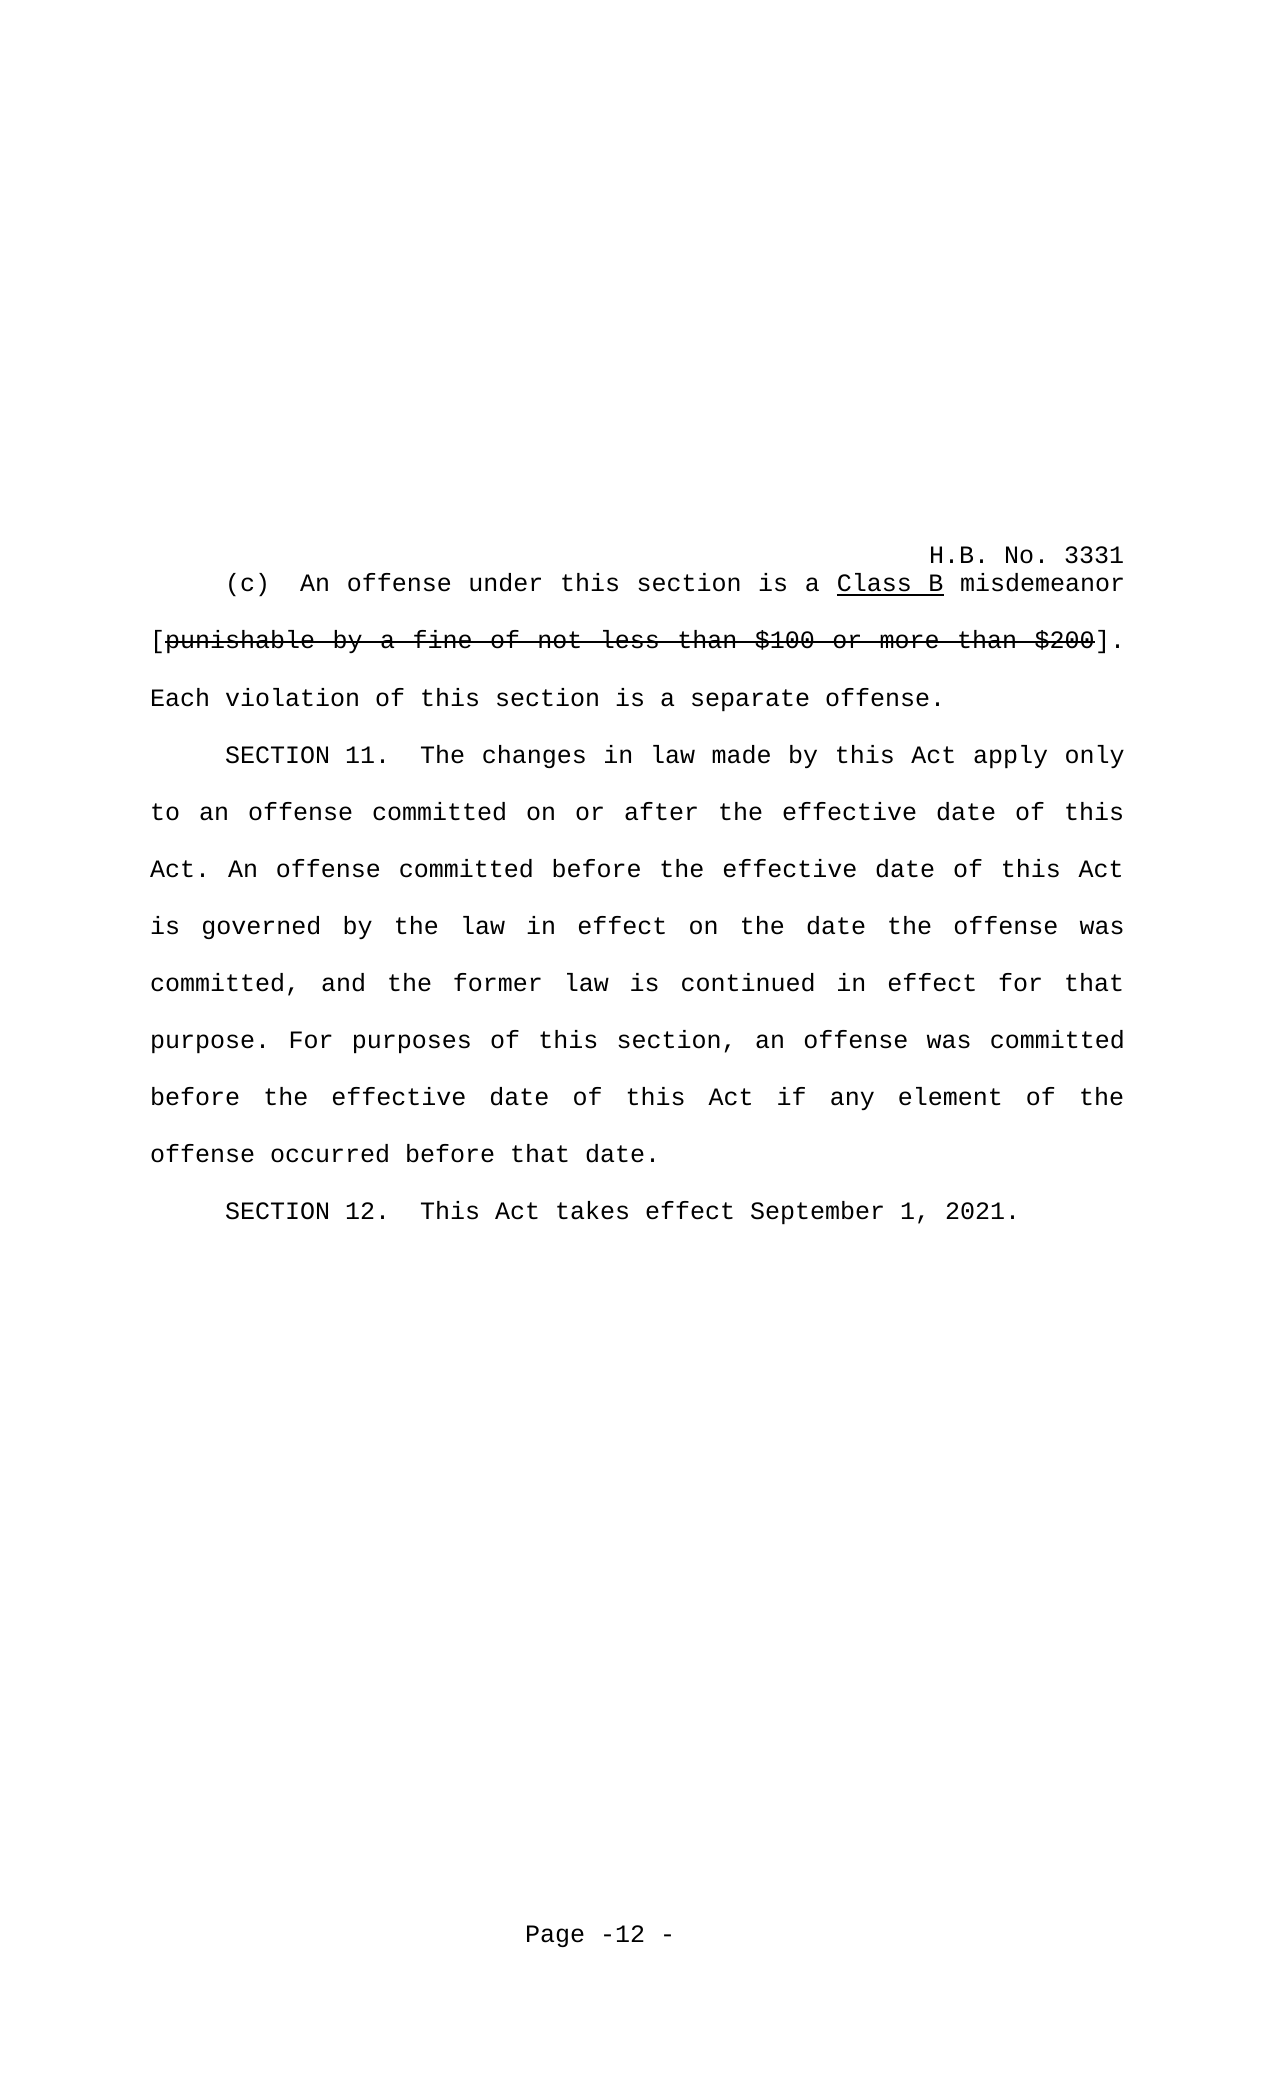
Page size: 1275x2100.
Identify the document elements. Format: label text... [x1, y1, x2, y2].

text (c) An offense under this section is a Class B misdemeanor [punishable by a fine of not less than $100 or more than $200]. Each violation of this section is a separate offense. [150, 571, 1125, 713]
text SECTION 11. The changes in law made by this Act apply only to an offense committed on or after the effective date of this Act. An offense committed before the effective date of this Act is governed by the law in effect on the date the offense was committed, and the former law is continued in effect for that purpose. For purposes of this section, an offense was committed before the effective date of this Act if any element of the offense occurred before that date. [150, 742, 1125, 1170]
text SECTION 12. This Act takes effect September 1, 2021. [150, 1199, 1125, 1227]
